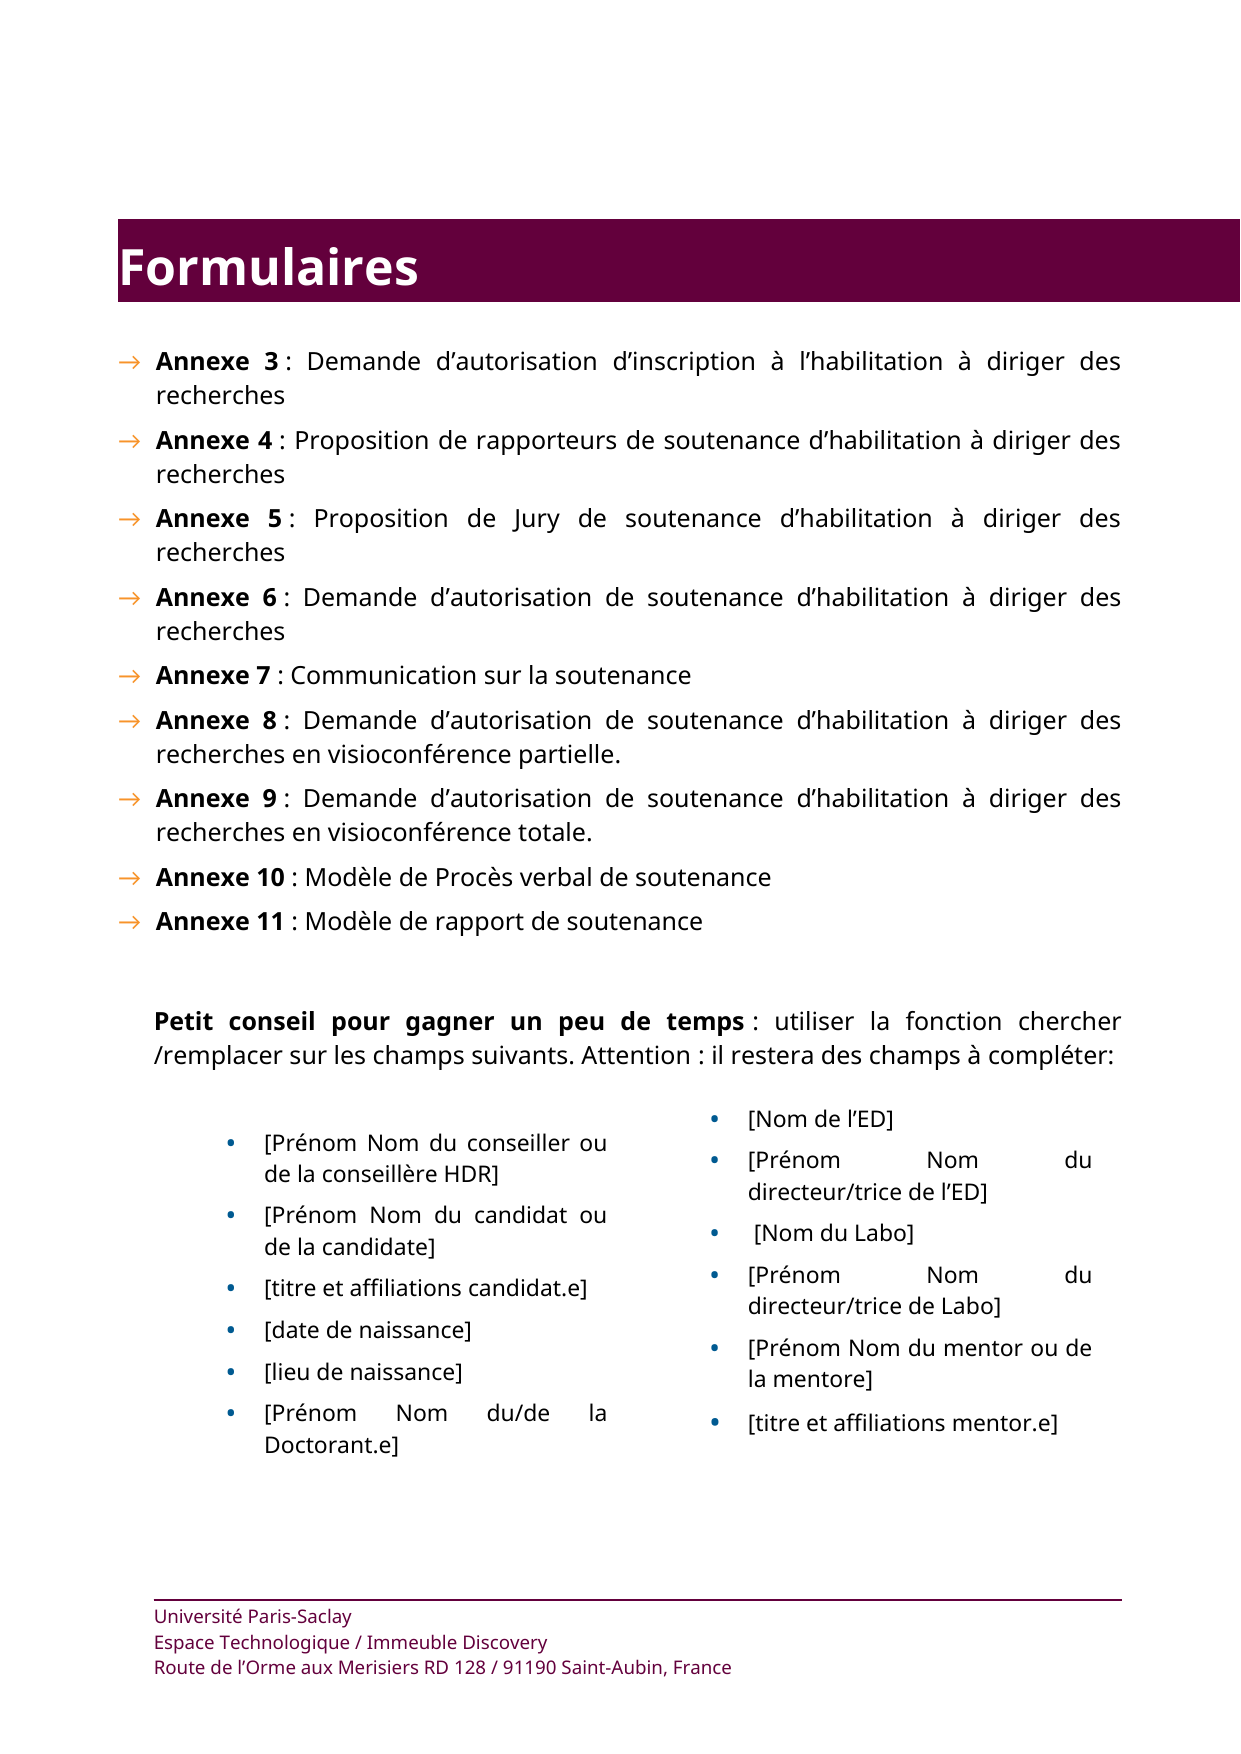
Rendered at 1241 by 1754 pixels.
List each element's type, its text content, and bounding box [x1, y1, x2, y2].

list Annexe 10 : Modèle de Procès verbal de soutenance [118, 859, 1122, 894]
table_header [Prénom Nom du conseiller ou de la conseillère HDR] [Prénom Nom du candidat ou de la candidate] [titre et affiliations candidat.e] [date de naissance] [lieu de naissance] [Prénom Nom du/de la Doctorant.e] [154, 1093, 637, 1494]
list Annexe 5 : Proposition de Jury de soutenance d’habilitation à diriger des recherches [118, 501, 1122, 569]
text Petit conseil pour gagner un peu de temps : utiliser la fonction chercher /remplacer sur les champs suivants. Attention : il restera des champs à compléter: [153, 1003, 1122, 1072]
list Annexe 6 : Demande d’autorisation de soutenance d’habilitation à diriger des recherches [118, 579, 1122, 648]
list Annexe 8 : Demande d’autorisation de soutenance d’habilitation à diriger des recherches en visioconférence partielle. [118, 702, 1122, 771]
list Annexe 7 : Communication sur la soutenance [118, 658, 1122, 692]
subtitle Formulaires [118, 219, 1240, 302]
list Annexe 9 : Demande d’autorisation de soutenance d’habilitation à diriger des recherches en visioconférence totale. [118, 781, 1122, 849]
list Annexe 4 : Proposition de rapporteurs de soutenance d’habilitation à diriger des recherches [118, 422, 1122, 491]
table_header [Nom de l’ED] [Prénom Nom du directeur/trice de l’ED] [Nom du Labo] [Prénom Nom du directeur/trice de Labo] [Prénom Nom du mentor ou de la mentore] [titre et affiliations mentor.e] [637, 1093, 1122, 1494]
list Annexe 3 : Demande d’autorisation d’inscription à l’habilitation à diriger des recherches [118, 344, 1122, 412]
list Annexe 11 : Modèle de rapport de soutenance [118, 904, 1122, 938]
